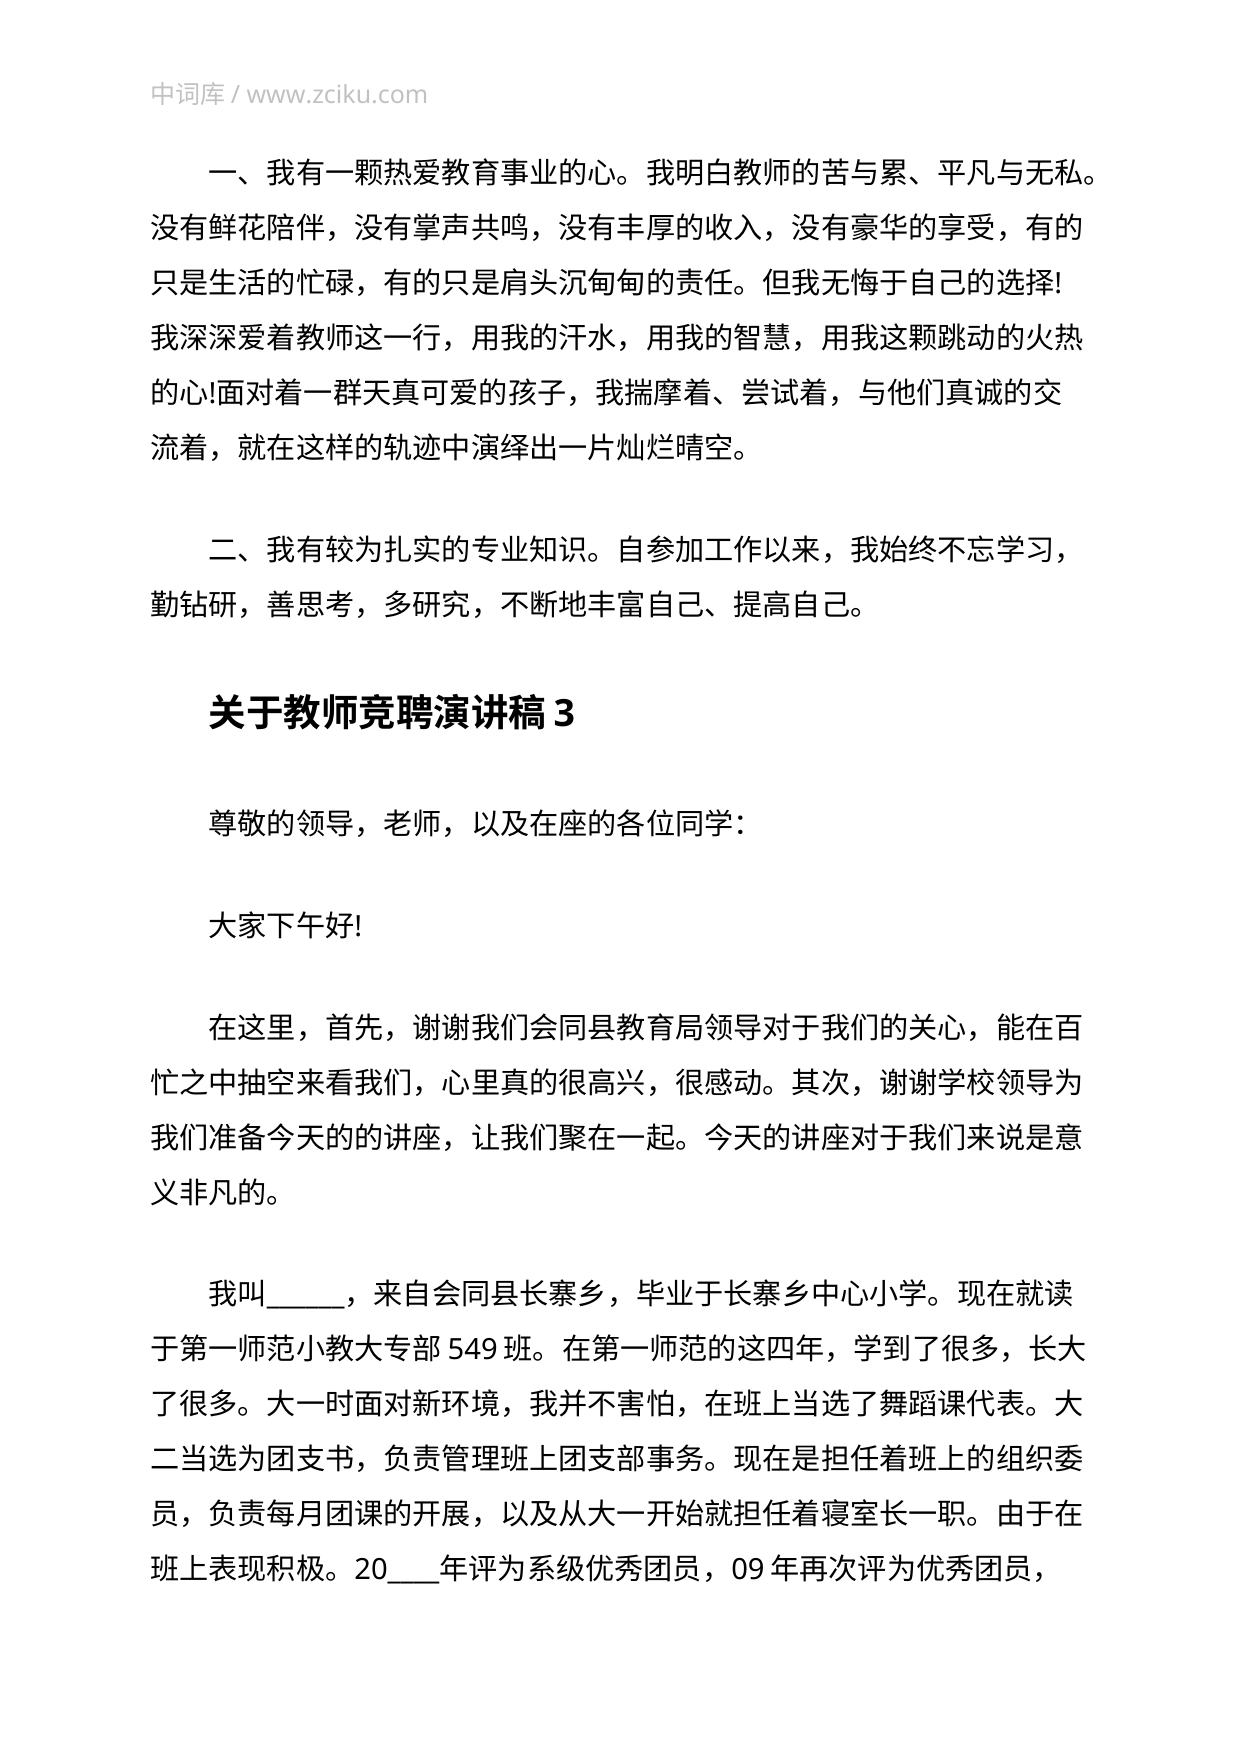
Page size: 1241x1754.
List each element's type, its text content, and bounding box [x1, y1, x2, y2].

text 大家下午好! [150, 902, 1090, 945]
text 一、我有一颗热爱教育事业的心。我明白教师的苦与累、平凡与无私。没有鲜花陪伴，没有掌声共鸣，没有丰厚的收入，没有豪华的享受，有的只是生活的忙碌，有的只是肩头沉甸甸的责任。但我无悔于自己的选择!我深深爱着教师这一行，用我的汗水，用我的智慧，用我这颗跳动的火热的心!面对着一群天真可爱的孩子，我揣摩着、尝试着，与他们真诚的交流着，就在这样的轨迹中演绎出一片灿烂晴空。 [150, 150, 1090, 467]
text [150, 1271, 1090, 1588]
text 二、我有较为扎实的专业知识。自参加工作以来，我始终不忘学习，勤钻研，善思考，多研究，不断地丰富自己、提高自己。 [150, 526, 1090, 624]
text 在这里，首先，谢谢我们会同县教育局领导对于我们的关心，能在百忙之中抽空来看我们，心里真的很高兴，很感动。其次，谢谢学校领导为我们准备今天的的讲座，让我们聚在一起。今天的讲座对于我们来说是意义非凡的。 [150, 1004, 1090, 1211]
text 关于教师竞聘演讲稿3 [150, 683, 1090, 738]
text 尊敬的领导，老师，以及在座的各位同学： [150, 801, 1090, 843]
